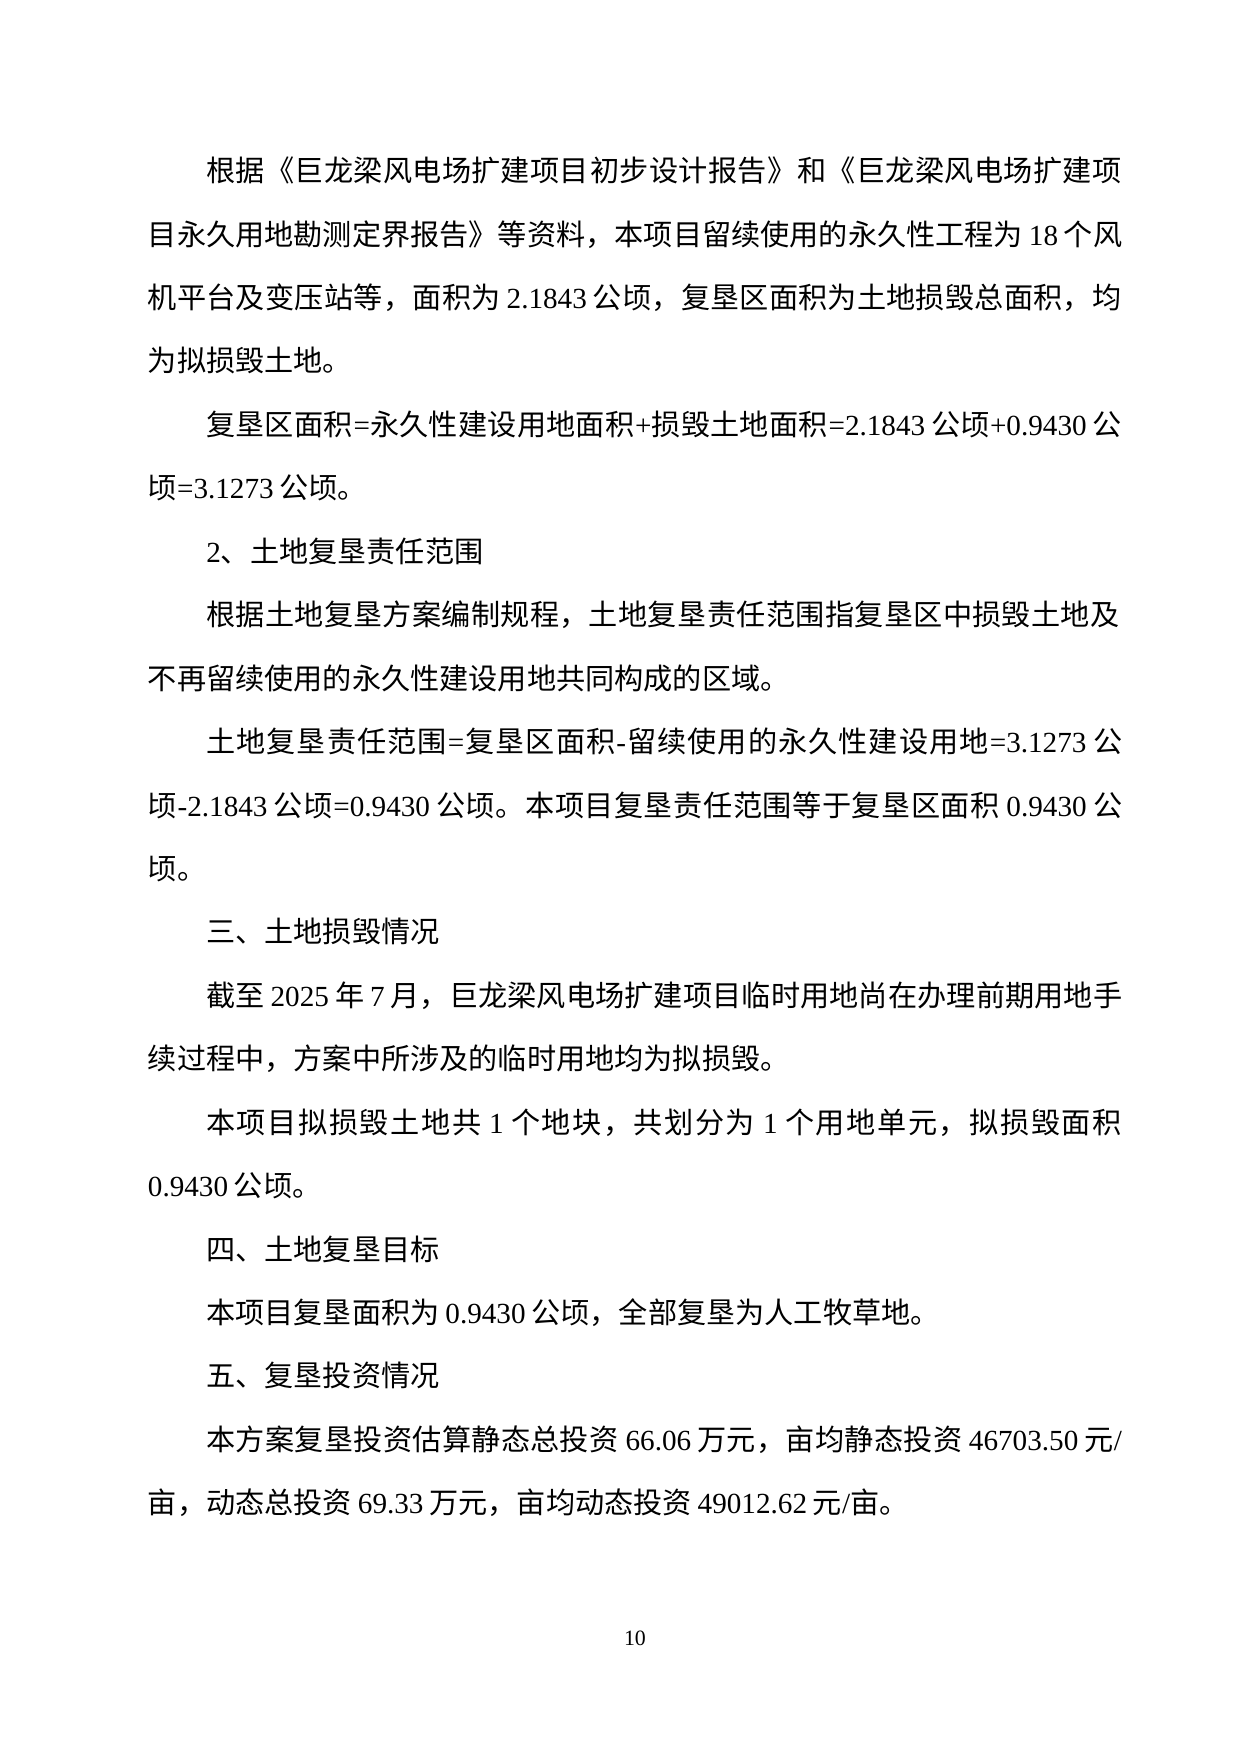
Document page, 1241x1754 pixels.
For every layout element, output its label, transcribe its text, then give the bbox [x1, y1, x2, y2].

text 三、土地损毁情况 [148, 909, 1122, 951]
text 五、复垦投资情况 [148, 1353, 1122, 1395]
text 四、土地复垦目标 [148, 1226, 1122, 1268]
text 土地复垦责任范围=复垦区面积-留续使用的永久性建设用地=3.1273公顷-2.1843公顷=0.9430公顷。本项目复垦责任范围等于复垦区面积0.9430公顷。 [148, 719, 1122, 888]
text 根据《巨龙梁风电场扩建项目初步设计报告》和《巨龙梁风电场扩建项目永久用地勘测定界报告》等资料，本项目留续使用的永久性工程为18个风机平台及变压站等，面积为2.1843公顷，复垦区面积为土地损毁总面积，均为拟损毁土地。 [148, 148, 1122, 380]
text 本项目拟损毁土地共1个地块，共划分为1个用地单元，拟损毁面积0.9430公顷。 [148, 1099, 1122, 1205]
text 2、土地复垦责任范围 [148, 528, 1122, 571]
text 截至2025年7月，巨龙梁风电场扩建项目临时用地尚在办理前期用地手续过程中，方案中所涉及的临时用地均为拟损毁。 [148, 972, 1122, 1078]
text 复垦区面积=永久性建设用地面积+损毁土地面积=2.1843公顷+0.9430公顷=3.1273公顷。 [148, 401, 1122, 507]
text 根据土地复垦方案编制规程，土地复垦责任范围指复垦区中损毁土地及不再留续使用的永久性建设用地共同构成的区域。 [148, 592, 1122, 697]
text 本方案复垦投资估算静态总投资66.06万元，亩均静态投资46703.50元/亩，动态总投资69.33万元，亩均动态投资49012.62元/亩。 [148, 1416, 1122, 1522]
text 本项目复垦面积为0.9430公顷，全部复垦为人工牧草地。 [148, 1289, 1122, 1332]
